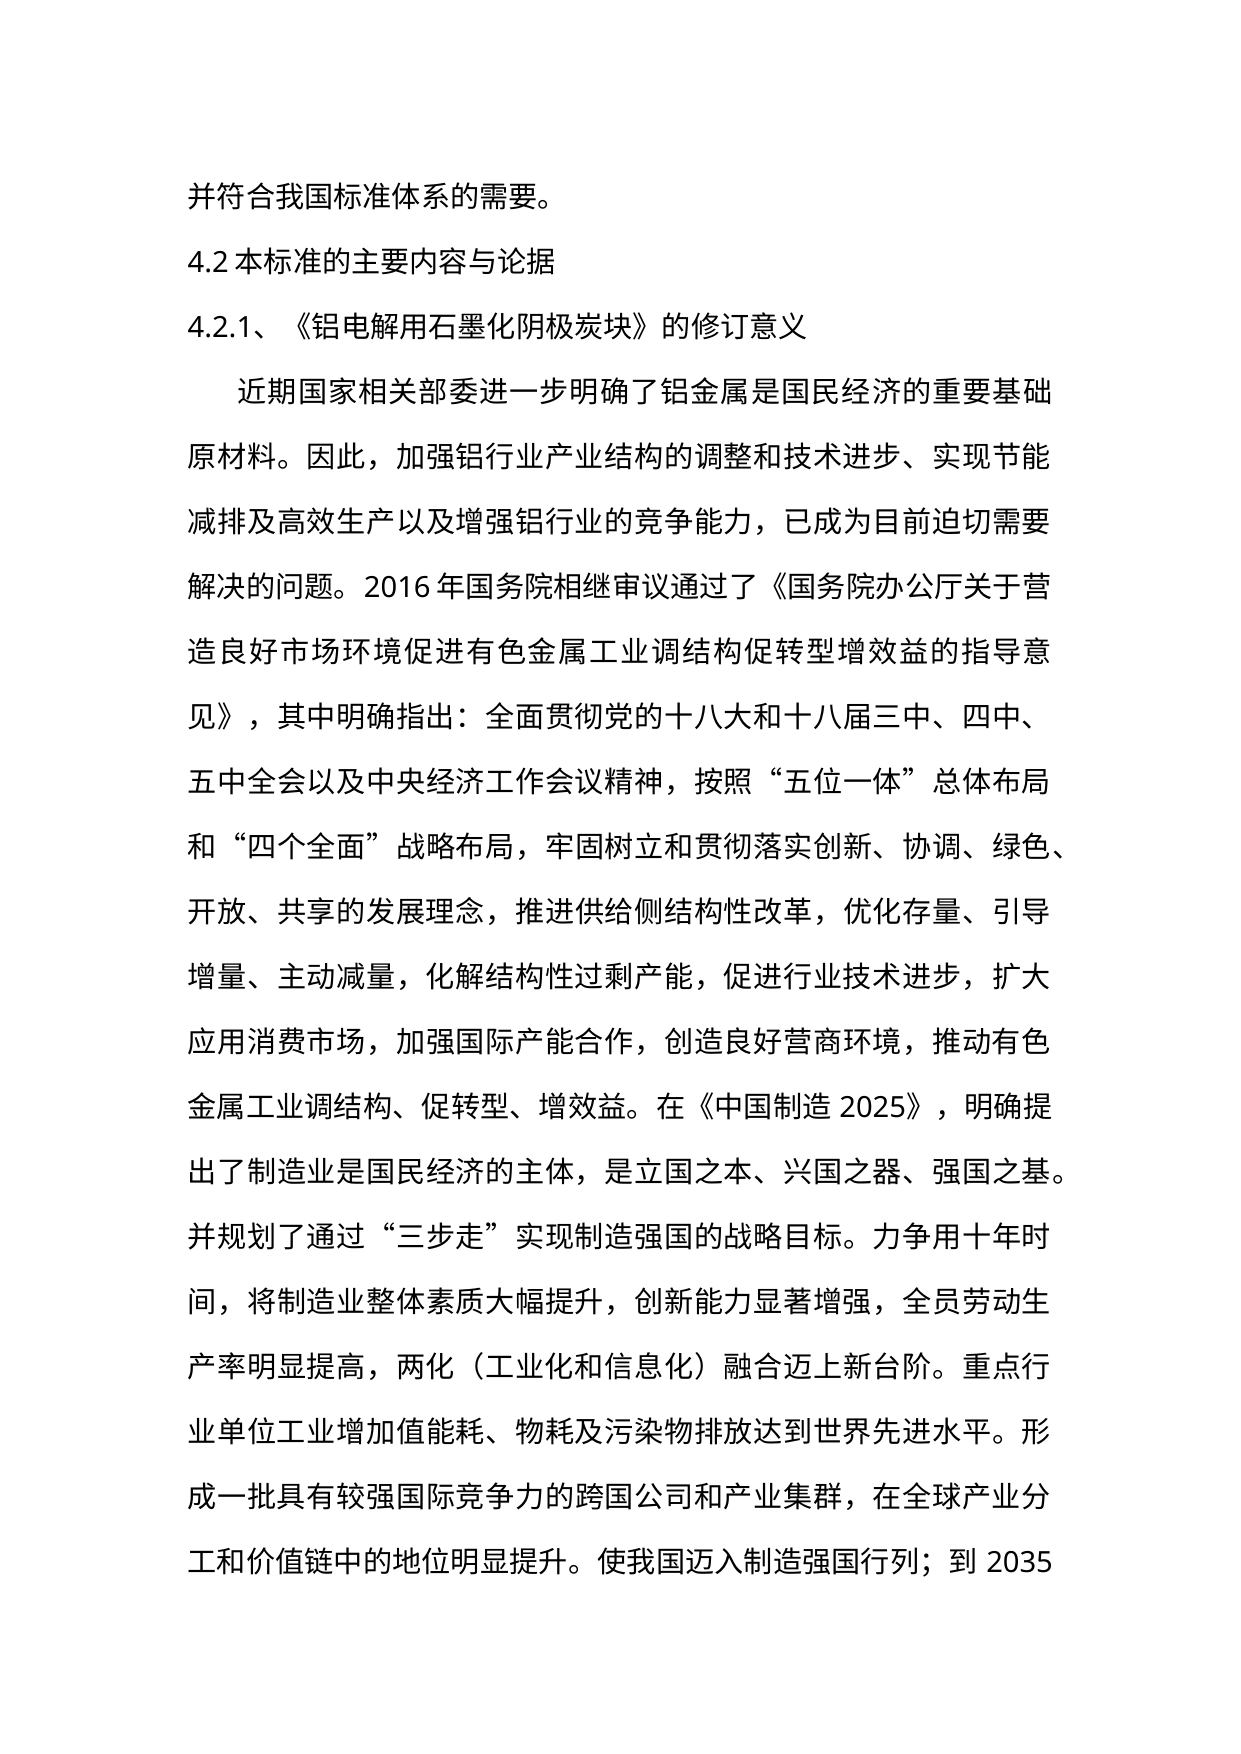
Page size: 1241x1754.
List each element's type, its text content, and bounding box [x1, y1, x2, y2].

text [187, 162, 1053, 227]
text 4.2本标准的主要内容与论据 [187, 227, 1053, 292]
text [187, 357, 1053, 1592]
text 4.2.1、《铝电解用石墨化阴极炭块》的修订意义 [187, 292, 1053, 357]
